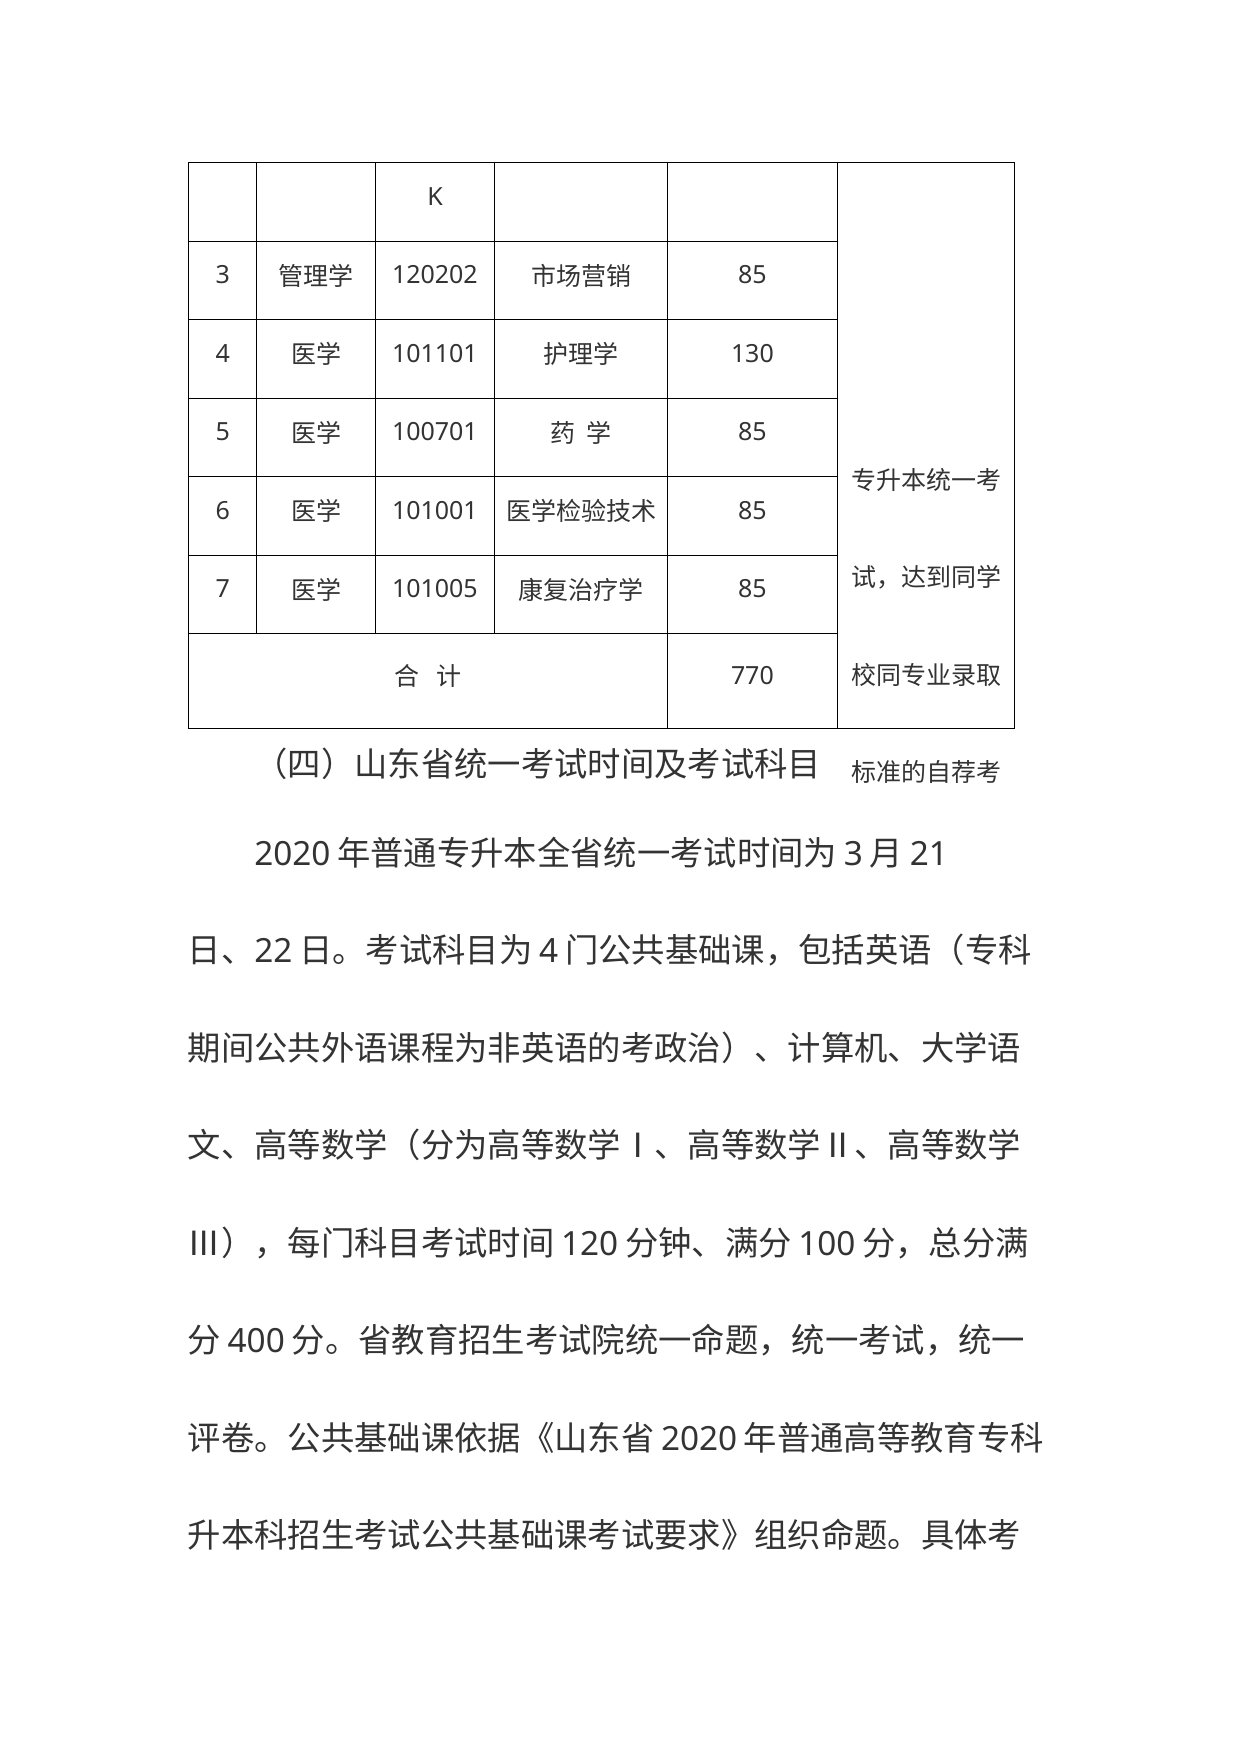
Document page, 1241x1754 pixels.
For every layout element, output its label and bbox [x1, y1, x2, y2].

table_header [188, 162, 1053, 1566]
